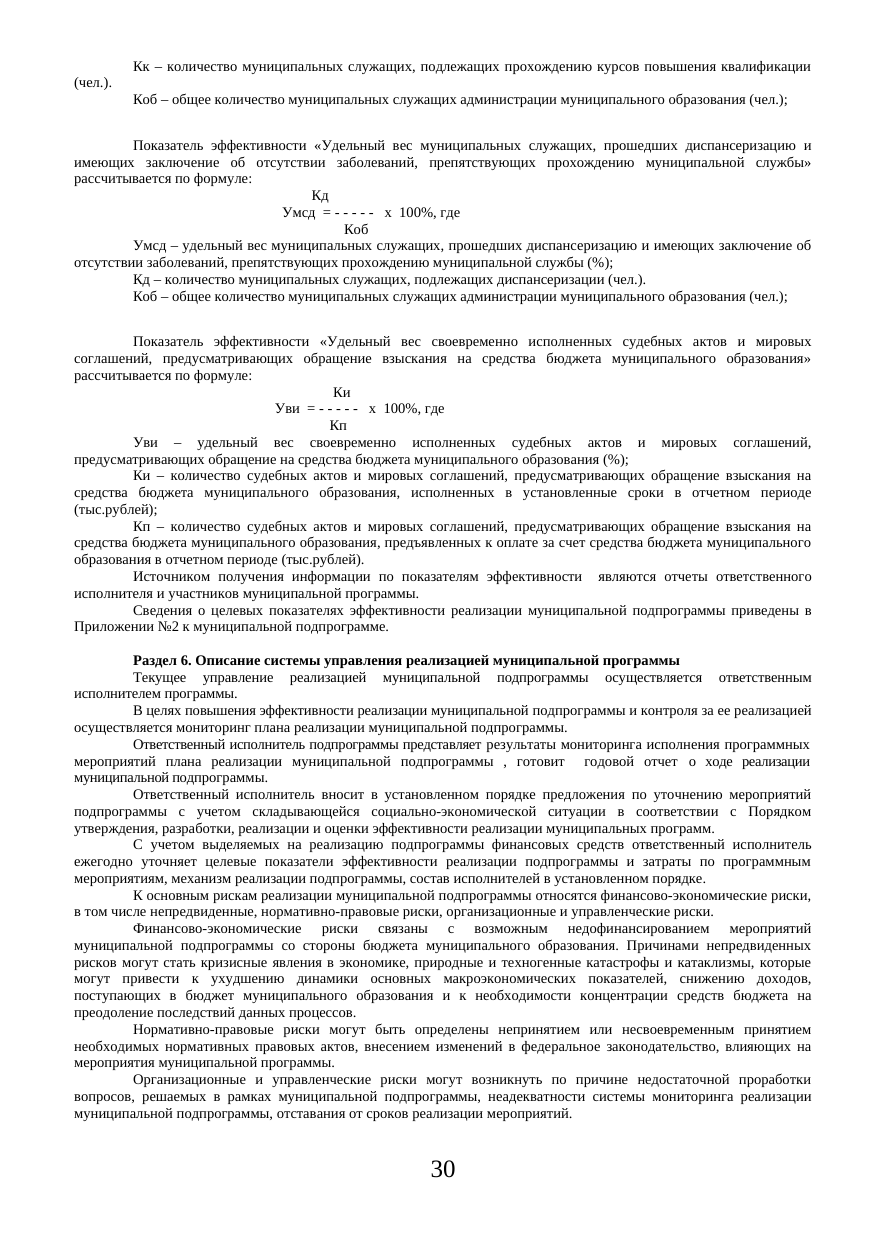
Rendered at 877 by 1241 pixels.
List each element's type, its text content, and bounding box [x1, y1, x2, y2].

text Коб – общее количество муниципальных служащих администрации муниципального образования (чел.); [74, 91, 812, 108]
text Ки – количество судебных актов и мировых соглашений, предусматривающих обращение взыскания на средства бюджета муниципального образования, исполненных в установленные сроки в отчетном периоде (тыс.рублей); [74, 467, 812, 517]
text Кп – количество судебных актов и мировых соглашений, предусматривающих обращение взыскания на средства бюджета муниципального образования, предъявленных к оплате за счет средства бюджета муниципального образования в отчетном периоде (тыс.рублей). [74, 517, 812, 568]
text Уви = - - - - - х 100%, где [74, 400, 812, 417]
text Ответственный исполнитель подпрограммы представляет результаты мониторинга исполнения программных мероприятий плана реализации муниципальной подпрограммы , готовит годовой отчет о ходе реализации муниципальной подпрограммы. [74, 736, 810, 786]
text Раздел 6. Описание системы управления реализацией муниципальной программы [74, 652, 812, 668]
text Кк – количество муниципальных служащих, подлежащих прохождению курсов повышения квалификации (чел.). [74, 57, 812, 91]
text Организационные и управленческие риски могут возникнуть по причине недостаточной проработки вопросов, решаемых в рамках муниципальной подпрограммы, неадекватности системы мониторинга реализации муниципальной подпрограммы, отставания от сроков реализации мероприятий. [74, 1071, 812, 1121]
text Ответственный исполнитель вносит в установленном порядке предложения по уточнению мероприятий подпрограммы с учетом складывающейся социально-экономической ситуации в соответствии с Порядком утверждения, разработки, реализации и оценки эффективности реализации муниципальных программ. [74, 786, 812, 836]
text С учетом выделяемых на реализацию подпрограммы финансовых средств ответственный исполнитель ежегодно уточняет целевые показатели эффективности реализации подпрограммы и затраты по программным мероприятиям, механизм реализации подпрограммы, состав исполнителей в установленном порядке. [74, 836, 812, 886]
text Финансово-экономические риски связаны с возможным недофинансированием мероприятий муниципальной подпрограммы со стороны бюджета муниципального образования. Причинами непредвиденных рисков могут стать кризисные явления в экономике, природные и техногенные катастрофы и катаклизмы, которые могут привести к ухудшению динамики основных макроэкономических показателей, снижению доходов, поступающих в бюджет муниципального образования и к необходимости концентрации средств бюджета на преодоление последствий данных процессов. [74, 920, 812, 1021]
text Умсд – удельный вес муниципальных служащих, прошедших диспансеризацию и имеющих заключение об отсутствии заболеваний, препятствующих прохождению муниципальной службы (%); [74, 237, 812, 271]
text Нормативно-правовые риски могут быть определены непринятием или несвоевременным принятием необходимых нормативных правовых актов, внесением изменений в федеральное законодательство, влияющих на мероприятия муниципальной программы. [74, 1021, 812, 1071]
text К основным рискам реализации муниципальной подпрограммы относятся финансово-экономические риски, в том числе непредвиденные, нормативно-правовые риски, организационные и управленческие риски. [74, 886, 812, 920]
text Ки [74, 383, 812, 400]
text В целях повышения эффективности реализации муниципальной подпрограммы и контроля за ее реализацией осуществляется мониторинг плана реализации муниципальной подпрограммы. [74, 702, 812, 736]
text Текущее управление реализацией муниципальной подпрограммы осуществляется ответственным исполнителем программы. [74, 668, 812, 702]
text Кд – количество муниципальных служащих, подлежащих диспансеризации (чел.). [74, 271, 812, 287]
text Коб [74, 220, 812, 237]
text Источником получения информации по показателям эффективности являются отчеты ответственного исполнителя и участников муниципальной программы. [74, 568, 812, 601]
text Показатель эффективности «Удельный вес муниципальных служащих, прошедших диспансеризацию и имеющих заключение об отсутствии заболеваний, препятствующих прохождению муниципальной службы» рассчитывается по формуле: [74, 137, 812, 187]
text Сведения о целевых показателях эффективности реализации муниципальной подпрограммы приведены в Приложении №2 к муниципальной подпрограмме. [74, 601, 812, 635]
text Кп [74, 417, 812, 434]
text Уви – удельный вес своевременно исполненных судебных актов и мировых соглашений, предусматривающих обращение на средства бюджета муниципального образования (%); [74, 434, 812, 467]
text Показатель эффективности «Удельный вес своевременно исполненных судебных актов и мировых соглашений, предусматривающих обращение взыскания на средства бюджета муниципального образования» рассчитывается по формуле: [74, 333, 812, 383]
text Коб – общее количество муниципальных служащих администрации муниципального образования (чел.); [74, 287, 812, 304]
text Кд [74, 187, 812, 204]
text Умсд = - - - - - х 100%, где [74, 204, 812, 220]
